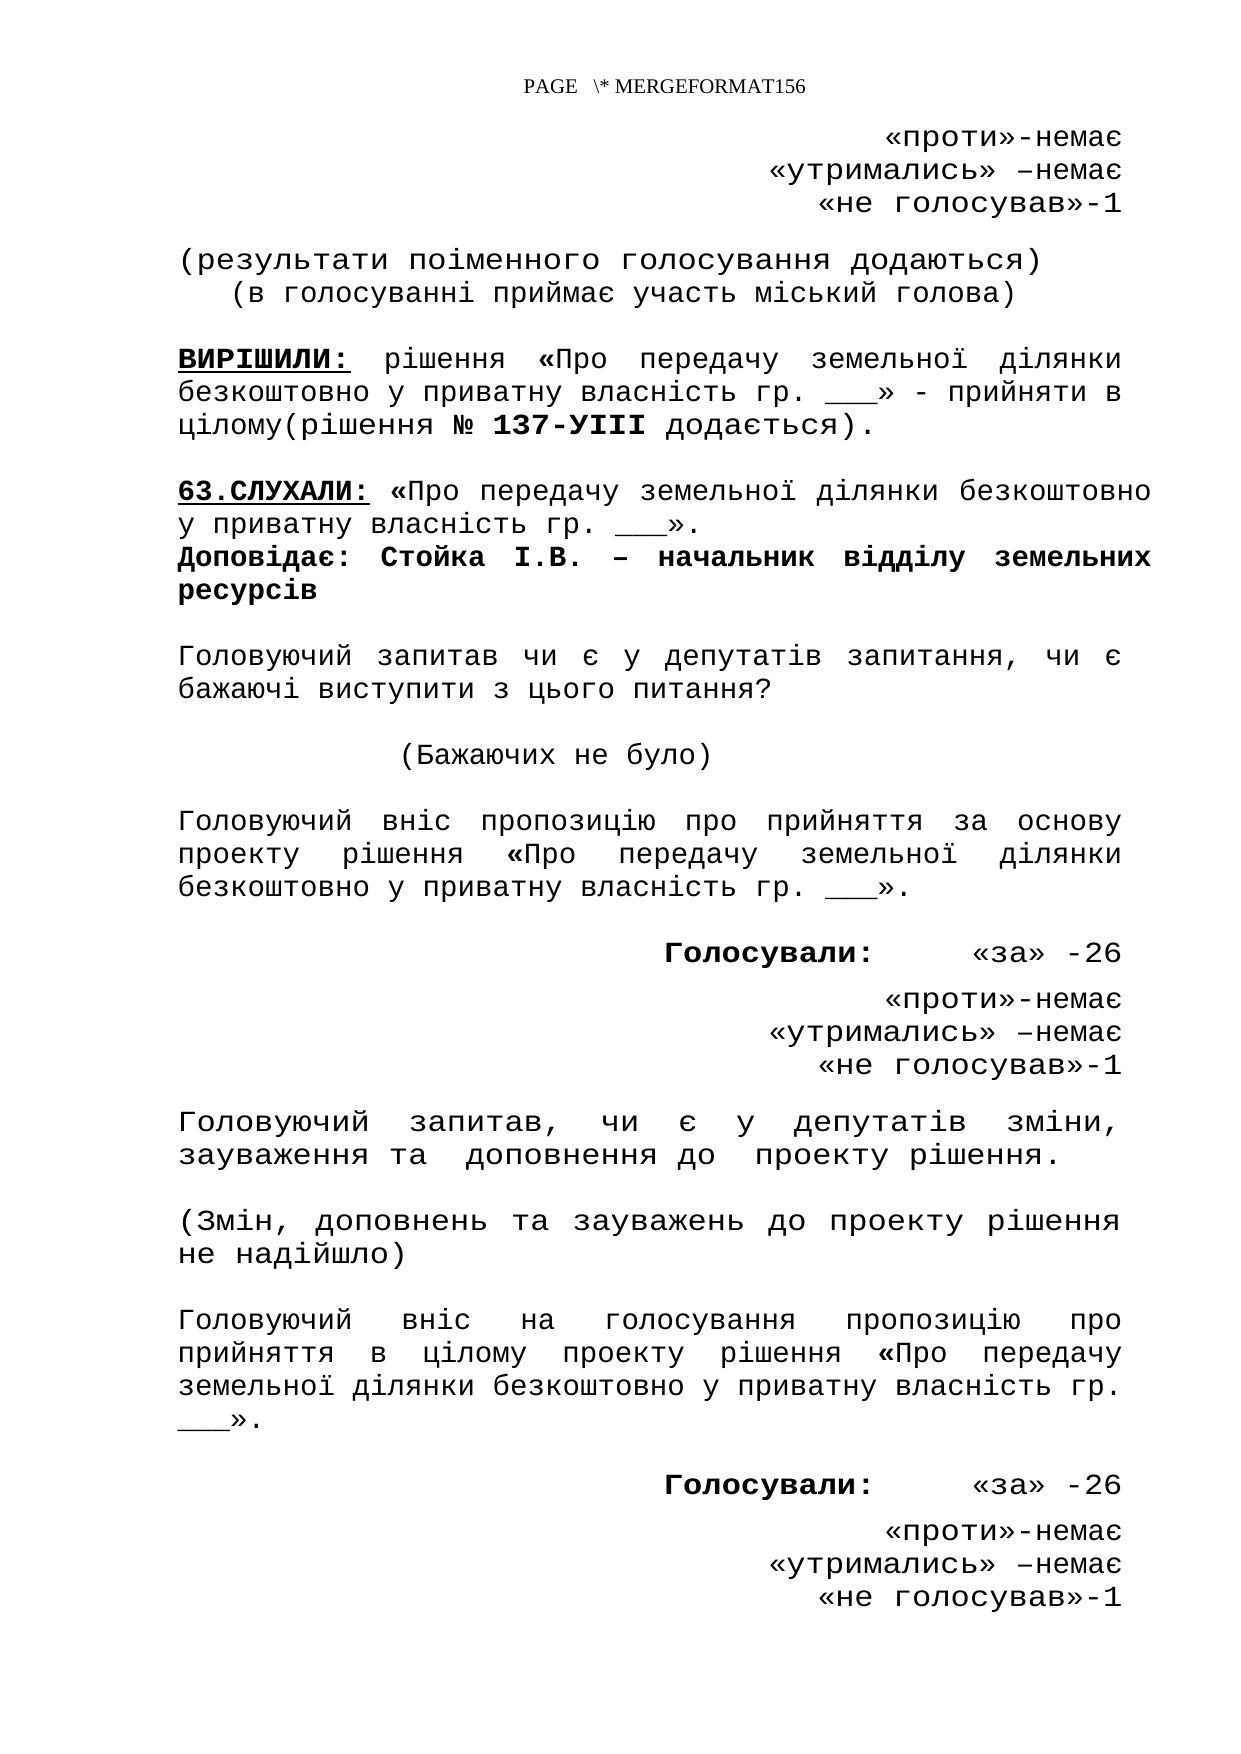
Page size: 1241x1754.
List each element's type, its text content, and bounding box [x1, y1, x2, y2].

text Голосували: «за» -26 [177, 938, 1122, 971]
text Голосували: «за» -26 [177, 1470, 1122, 1503]
text (результати поіменного голосування додаються) [177, 245, 1122, 278]
text (в голосуванні приймає участь міський голова) [177, 278, 1122, 311]
text Головуючий запитав, чи є у депутатів зміни, зауваження та доповнення до проекту рішення. [177, 1107, 1122, 1173]
text Головуючий вніс пропозицію про прийняття за основу проекту рішення «Про передачу земельної ділянки безкоштовно у приватну власність гр. ___». [177, 806, 1122, 905]
text (Змін, доповнень та зауважень до проекту рішення не надійшло) [177, 1206, 1122, 1272]
text Доповідає: Стойка І.В. – начальник відділу земельних ресурсів [177, 542, 1152, 608]
text Головуючий вніс на голосування пропозицію про прийняття в цілому проекту рішення «Про передачу земельної ділянки безкоштовно у приватну власність гр. ___». [177, 1305, 1122, 1437]
text Головуючий запитав чи є у депутатів запитання, чи є бажаючі виступити з цього питання? [177, 641, 1122, 707]
text ВИРІШИЛИ: рішення «Про передачу земельної ділянки безкоштовно у приватну власність гр. ___» - прийняти в цілому(рішення № 137-УІІI додається). [177, 344, 1122, 443]
text «проти»-немає «утримались» –немає «не голосував»-1 [177, 1516, 1122, 1615]
text «проти»-немає «утримались» –немає «не голосував»-1 [177, 984, 1122, 1083]
text «проти»-немає «утримались» –немає «не голосував»-1 [177, 122, 1122, 221]
text 63.СЛУХАЛИ: «Про передачу земельної ділянки безкоштовно у приватну власність гр. ___». [177, 476, 1152, 542]
text (Бажаючих не було) [177, 740, 1122, 773]
